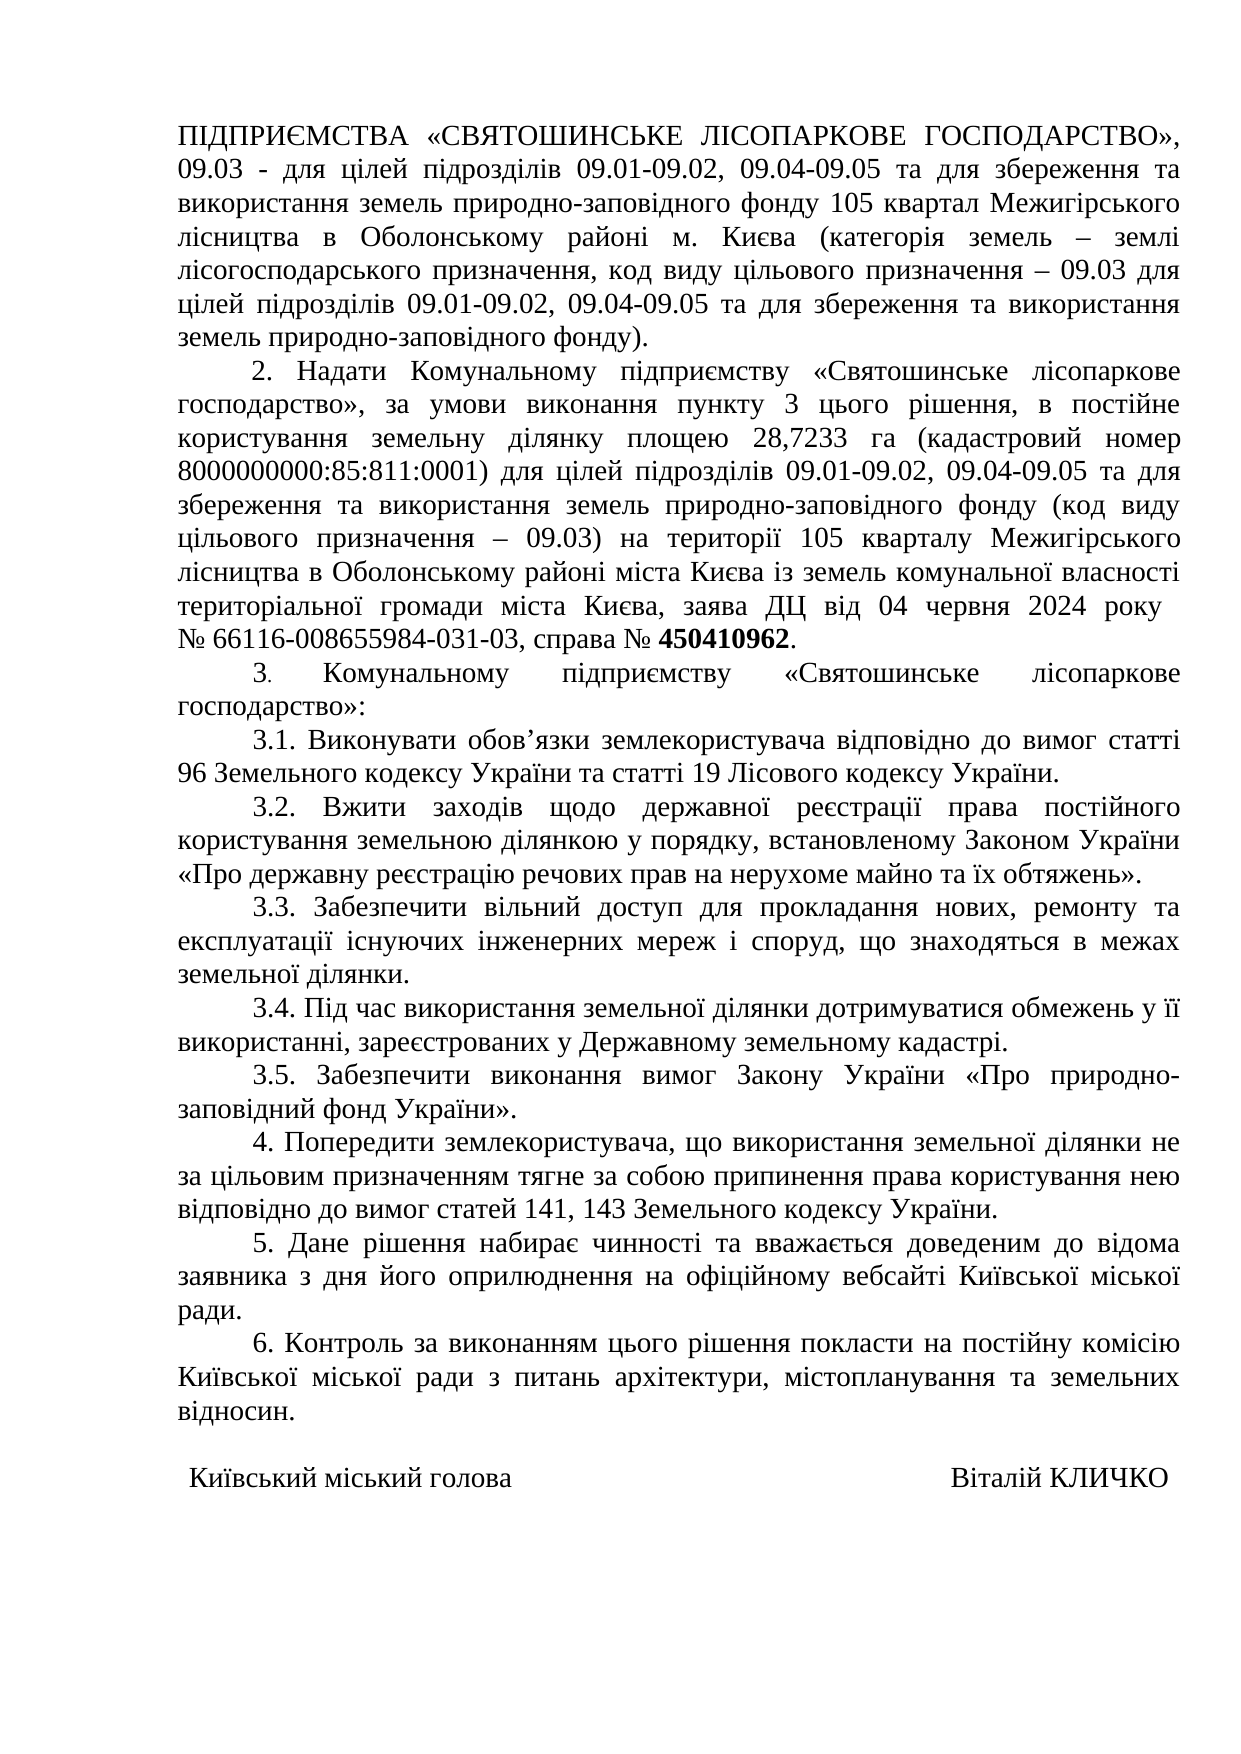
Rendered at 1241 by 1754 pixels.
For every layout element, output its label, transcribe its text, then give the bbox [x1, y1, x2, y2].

text 3. Комунальному підприємству «Святошинське лісопаркове господарство»: [177, 655, 1181, 722]
text 5. Дане рішення набирає чинності та вважається доведеним до відома заявника з дня його оприлюднення на офіційному вебсайті Київської міської ради. [177, 1225, 1181, 1326]
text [177, 118, 1181, 353]
text 3.4. Під час використання земельної ділянки дотримуватися обмежень у її використанні, зареєстрованих у Державному земельному кадастрі. [177, 990, 1181, 1057]
table_header Віталій КЛИЧКО [679, 1460, 1180, 1493]
table_header Київський міський голова [177, 1460, 679, 1493]
text 3.1. Виконувати обов’язки землекористувача відповідно до вимог статті 96 Земельного кодексу України та статті 19 Лісового кодексу України. [177, 722, 1181, 789]
text 4. Попередити землекористувача, що використання земельної ділянки не за цільовим призначенням тягне за собою припинення права користування нею відповідно до вимог статей 141, 143 Земельного кодексу України. [177, 1124, 1181, 1225]
text 3.3. Забезпечити вільний доступ для прокладання нових, ремонту та експлуатації існуючих інженерних мереж і споруд, що знаходяться в межах земельної ділянки. [177, 889, 1181, 990]
text 3.5. Забезпечити виконання вимог Закону України «Про природно-заповідний фонд України». [177, 1057, 1181, 1124]
text 2. Надати Комунальному підприємству «Святошинське лісопаркове господарство», за умови виконання пункту 3 цього рішення, в постійне користування земельну ділянку площею 28,7233 га (кадастровий номер 8000000000:85:811:0001) для цілей підрозділів 09.01-09.02, 09.04-09.05 та для збереження та використання земель природно-заповідного фонду (код виду цільового призначення – 09.03) на території 105 кварталу Межигірського лісництва в Оболонському районі міста Києва із земель комунальної власності територіальної громади міста Києва, заява ДЦ від 04 червня 2024 року № 66116-008655984-031-03, справа № 450410962. [177, 353, 1181, 655]
text 3.2. Вжити заходів щодо державної реєстрації права постійного користування земельною ділянкою у порядку, встановленому Законом України «Про державну реєстрацію речових прав на нерухоме майно та їх обтяжень». [177, 789, 1181, 889]
text 6. Контроль за виконанням цього рішення покласти на постійну комісію Київської міської ради з питань архітектури, містопланування та земельних відносин. [177, 1326, 1181, 1426]
